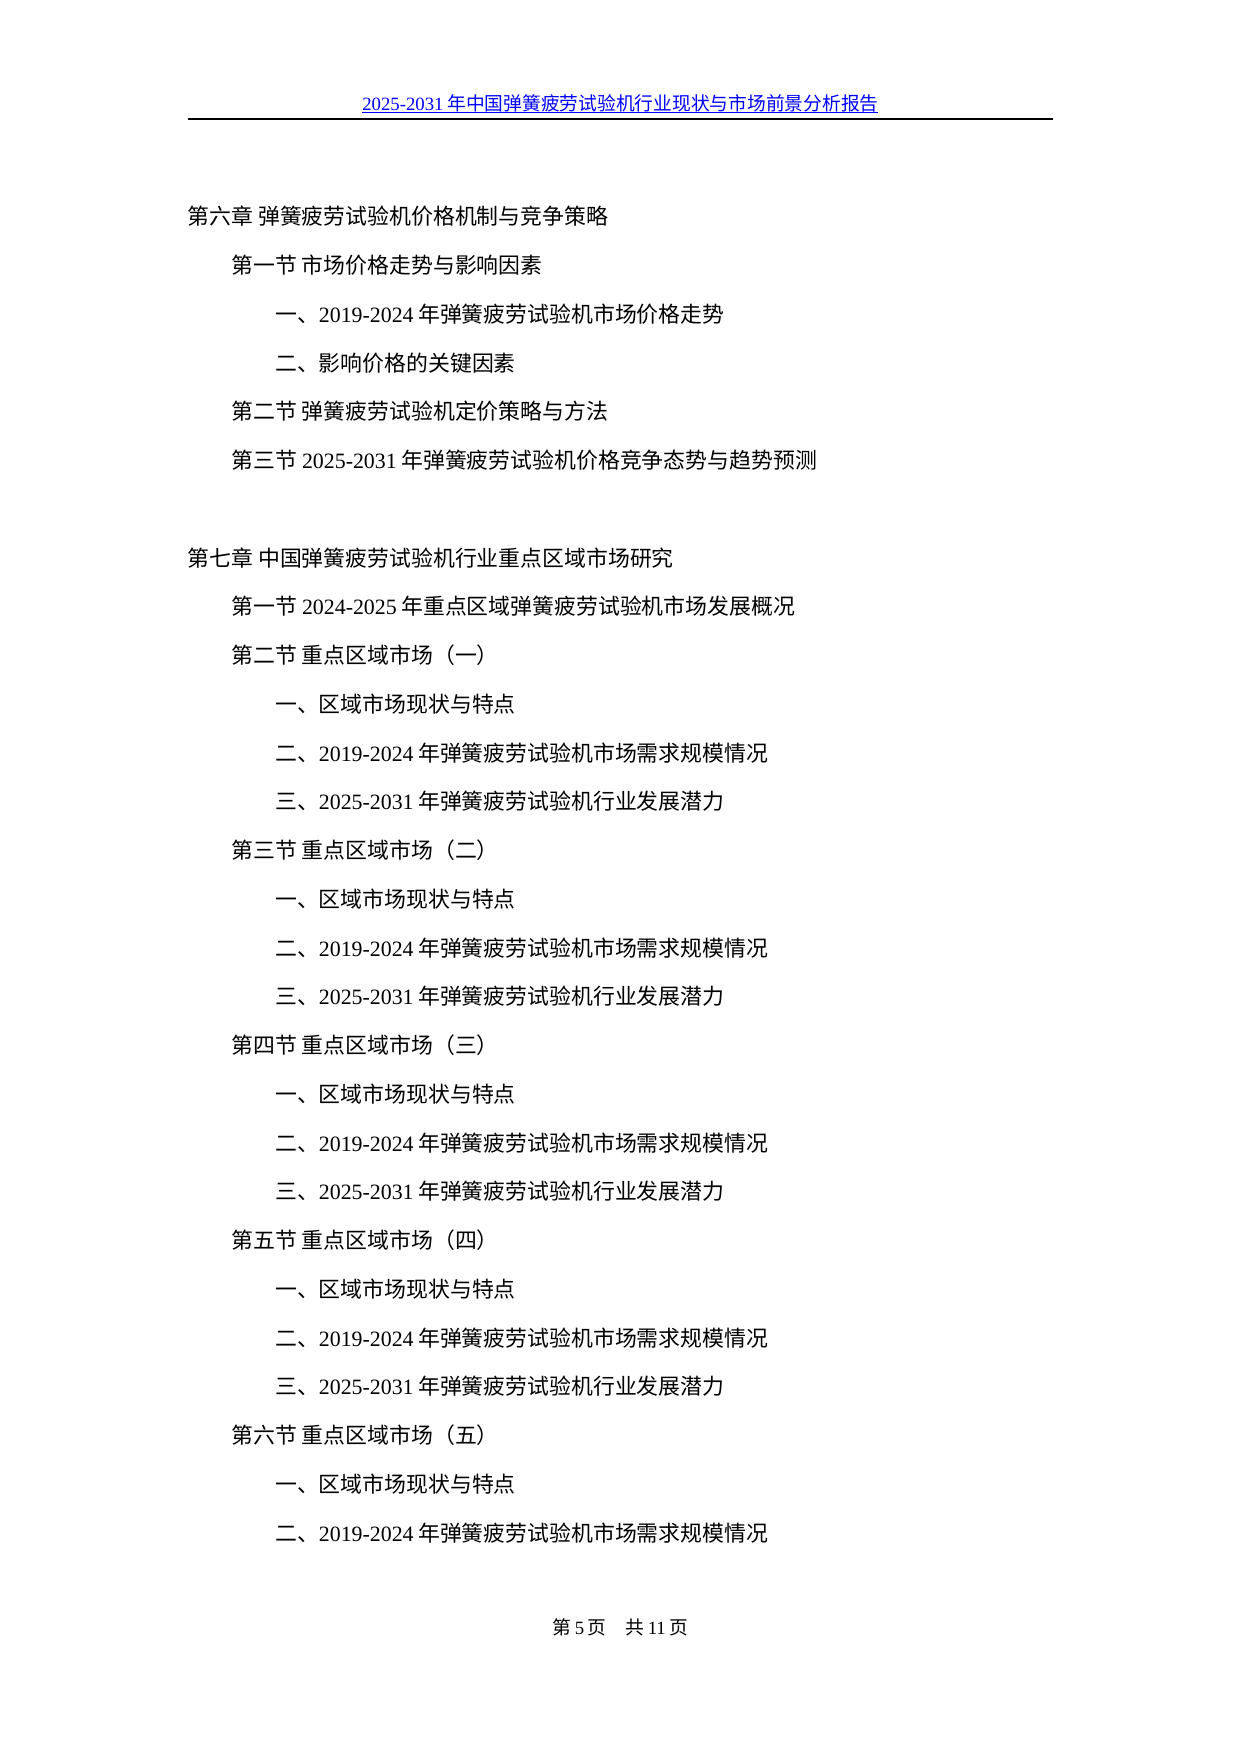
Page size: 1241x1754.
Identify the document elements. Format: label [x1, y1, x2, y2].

text [187, 150, 1053, 1548]
